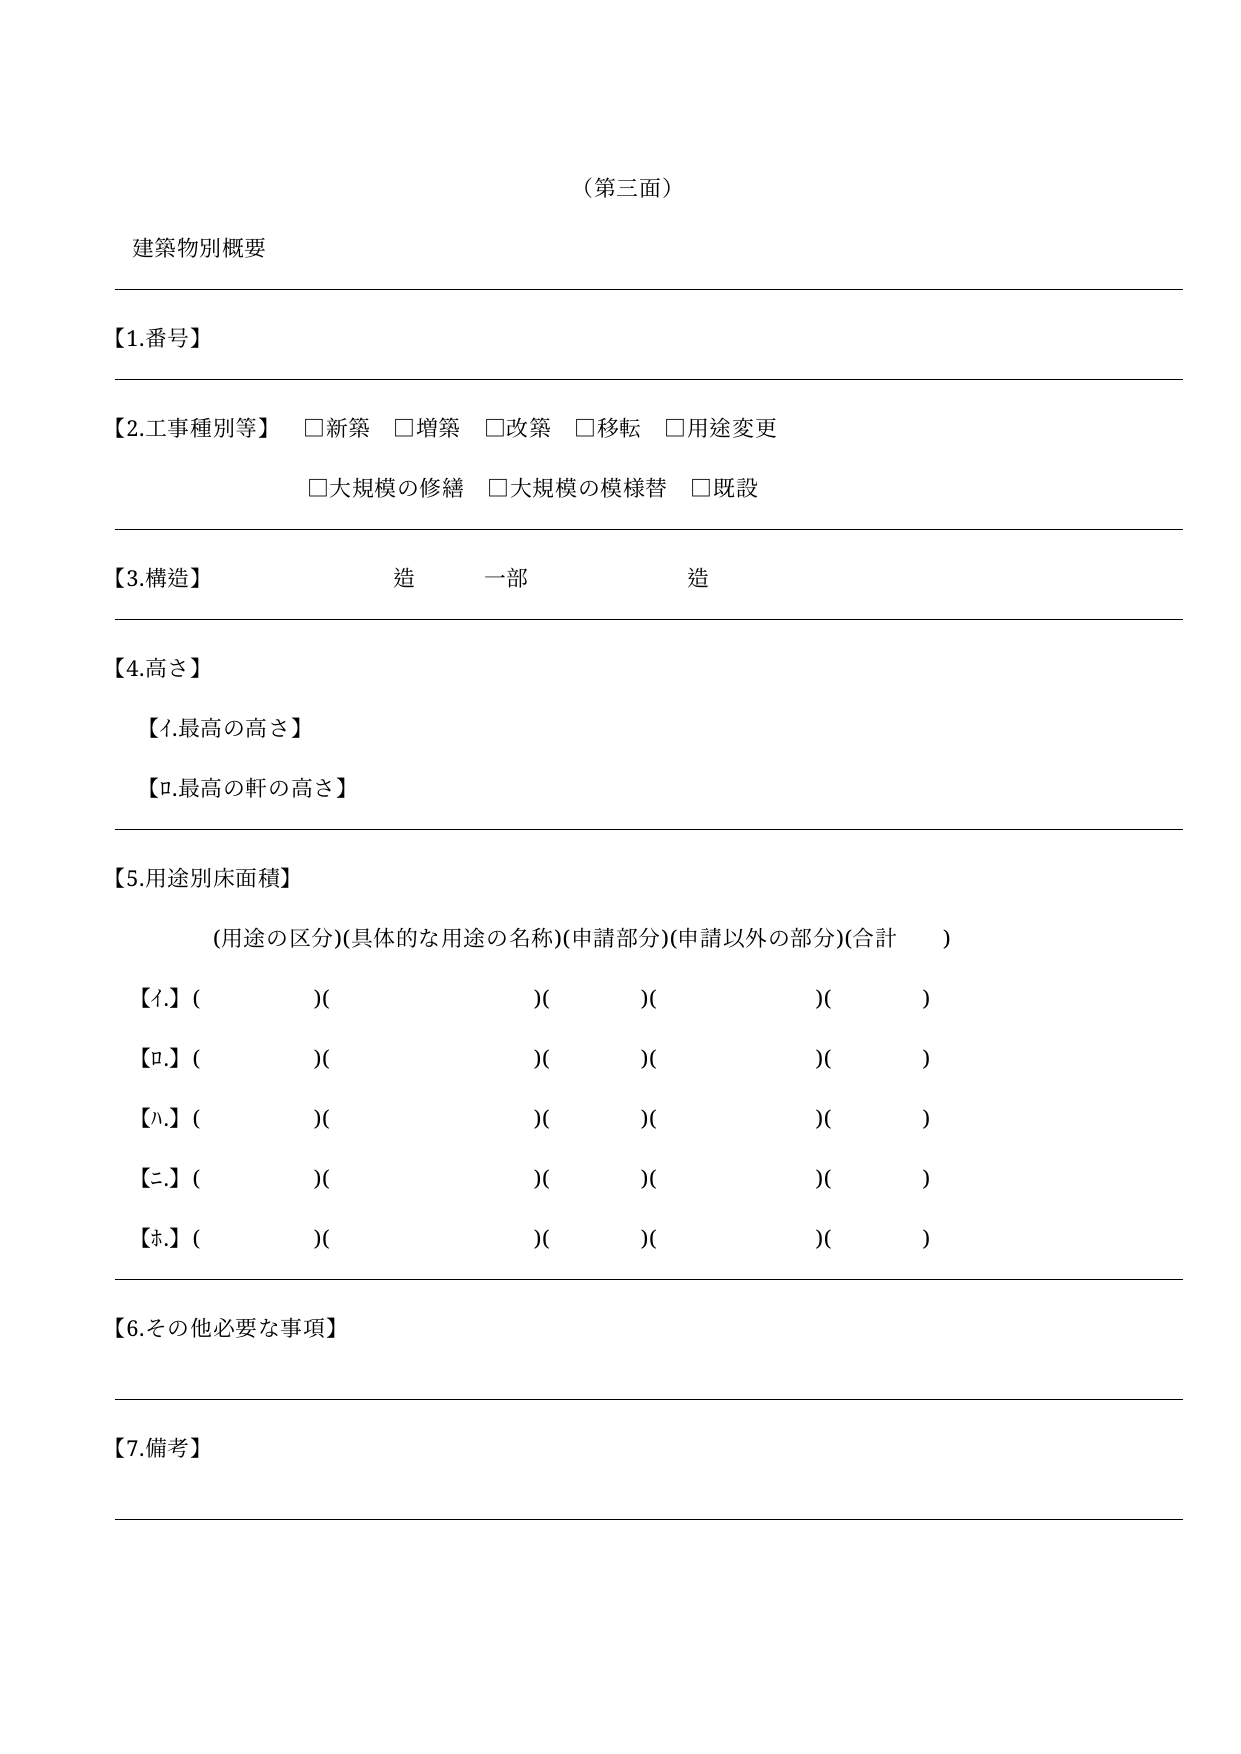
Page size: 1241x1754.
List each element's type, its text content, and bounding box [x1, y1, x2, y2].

text 【3.構造】 造 一部 造 [103, 547, 1152, 607]
text 【6.その他必要な事項】 [103, 1297, 1152, 1357]
text 【ﾎ.】( )( )( )( )( ) [103, 1207, 1152, 1267]
text 【ﾛ.最高の軒の高さ】 [103, 757, 1152, 817]
text (用途の区分)(具体的な用途の名称)(申請部分)(申請以外の部分)(合計 ) [103, 907, 1152, 967]
text 【7.備考】 [103, 1417, 1152, 1477]
text 【ﾆ.】( )( )( )( )( ) [103, 1147, 1152, 1207]
text 建築物別概要 [103, 217, 1152, 277]
text 【5.用途別床面積】 [103, 847, 1152, 907]
text 【ﾛ.】( )( )( )( )( ) [103, 1027, 1152, 1087]
text 【ﾊ.】( )( )( )( )( ) [103, 1087, 1152, 1147]
text （第三面） [103, 157, 1152, 217]
text 【1.番号】 [103, 307, 1152, 367]
text 【2.工事種別等】 □新築 □増築 □改築 □移転 □用途変更 [103, 397, 1152, 457]
text 【ｲ.最高の高さ】 [103, 697, 1152, 757]
text 【ｲ.】( )( )( )( )( ) [103, 967, 1152, 1027]
text □大規模の修繕 □大規模の模様替 □既設 [103, 457, 1152, 517]
text 【4.高さ】 [103, 637, 1152, 697]
